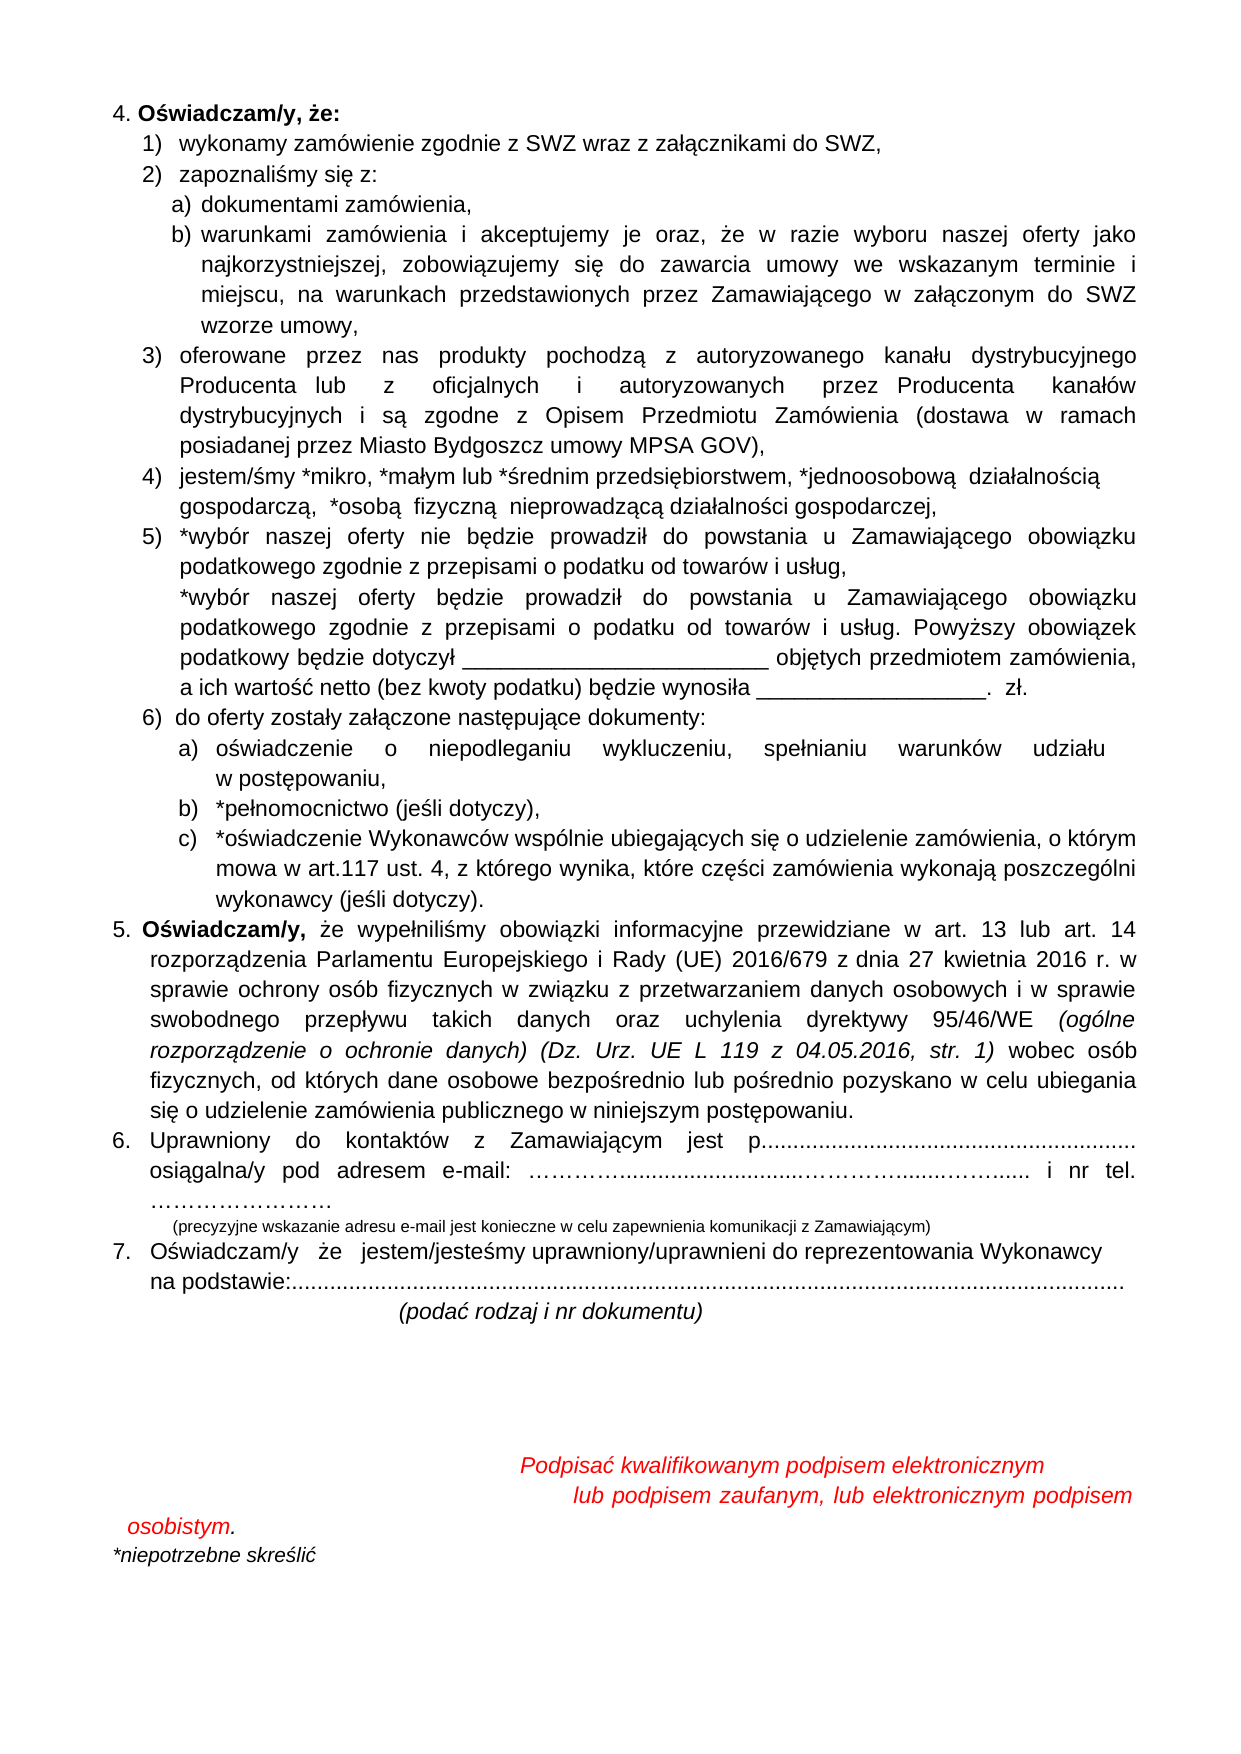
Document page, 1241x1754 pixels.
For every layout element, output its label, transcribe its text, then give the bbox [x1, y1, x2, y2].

text 4. Oświadczam/y, że: [112, 100, 1137, 127]
list oświadczenie o niepodleganiu wykluczeniu, spełnianiu warunków udziału w postępowaniu, [178, 734, 1137, 791]
list *wybór naszej oferty nie będzie prowadził do powstania u Zamawiającego obowiązku podatkowego zgodnie z przepisami o podatku od towarów i usług, [142, 523, 1137, 580]
list warunkami zamówienia i akceptujemy je oraz, że w razie wyboru naszej oferty jako najkorzystniejszej, zobowiązujemy się do zawarcia umowy we wskazanym terminie i miejscu, na warunkach przedstawionych przez Zamawiającego w załączonym do SWZ wzorze umowy, [171, 221, 1137, 338]
text (podać rodzaj i nr dokumentu) [112, 1298, 1137, 1325]
list dokumentami zamówienia, [171, 191, 1137, 217]
list oferowane przez nas produkty pochodzą z autoryzowanego kanału dystrybucyjnego Producenta lub z oficjalnych i autoryzowanych przez Producenta kanałów dystrybucyjnych i są zgodne z Opisem Przedmiotu Zamówienia (dostawa w ramach posiadanej przez Miasto Bydgoszcz umowy MPSA GOV), [142, 342, 1137, 459]
list jestem/śmy *mikro, *małym lub *średnim przedsiębiorstwem, *jednoosobową działalnością gospodarczą, *osobą fizyczną nieprowadzącą działalności gospodarczej, [142, 463, 1137, 519]
text Podpisać kwalifikowanym podpisem elektronicznym [112, 1452, 1137, 1478]
list Uprawniony do kontaktów z Zamawiającym jest p........................................................... osiągalna/y pod adresem e-mail: ………….............................…………........……...... i nr tel. …………………… [112, 1127, 1137, 1213]
text lub podpisem zaufanym, lub elektronicznym podpisem osobistym. [112, 1482, 1137, 1539]
list Oświadczam/y że jestem/jesteśmy uprawniony/uprawnieni do reprezentowania Wykonawcy [112, 1238, 1137, 1264]
list Oświadczam/y, że wypełniliśmy obowiązki informacyjne przewidziane w art. 13 lub art. 14 rozporządzenia Parlamentu Europejskiego i Rady (UE) 2016/679 z dnia 27 kwietnia 2016 r. w sprawie ochrony osób fizycznych w związku z przetwarzaniem danych osobowych i w sprawie swobodnego przepływu takich danych oraz uchylenia dyrektywy 95/46/WE (ogólne rozporządzenie o ochronie danych) (Dz. Urz. UE L 119 z 04.05.2016, str. 1) wobec osób fizycznych, od których dane osobowe bezpośrednio lub pośrednio pozyskano w celu ubiegania się o udzielenie zamówienia publicznego w niniejszym postępowaniu. [112, 916, 1137, 1123]
list *wybór naszej oferty będzie prowadził do powstania u Zamawiającego obowiązku podatkowego zgodnie z przepisami o podatku od towarów i usług. Powyższy obowiązek podatkowy będzie dotyczył ________________________ objętych przedmiotem zamówienia, a ich wartość netto (bez kwoty podatku) będzie wynosiła __________________. zł. [179, 583, 1137, 701]
text *niepotrzebne skreślić [112, 1543, 1137, 1567]
list *oświadczenie Wykonawców wspólnie ubiegających się o udzielenie zamówienia, o którym mowa w art.117 ust. 4, z którego wynika, które części zamówienia wykonają poszczególni wykonawcy (jeśli dotyczy). [178, 825, 1137, 912]
text na podstawie:................................................................................................................................... [150, 1268, 1137, 1294]
list wykonamy zamówienie zgodnie z SWZ wraz z załącznikami do SWZ, [142, 130, 1137, 157]
text 6) do oferty zostały załączone następujące dokumenty: [142, 704, 1137, 731]
list zapoznaliśmy się z: [142, 161, 1137, 187]
list *pełnomocnictwo (jeśli dotyczy), [178, 795, 1137, 821]
text (precyzyjne wskazanie adresu e-mail jest konieczne w celu zapewnienia komunikacji z Zamawiającym) [149, 1216, 1137, 1236]
